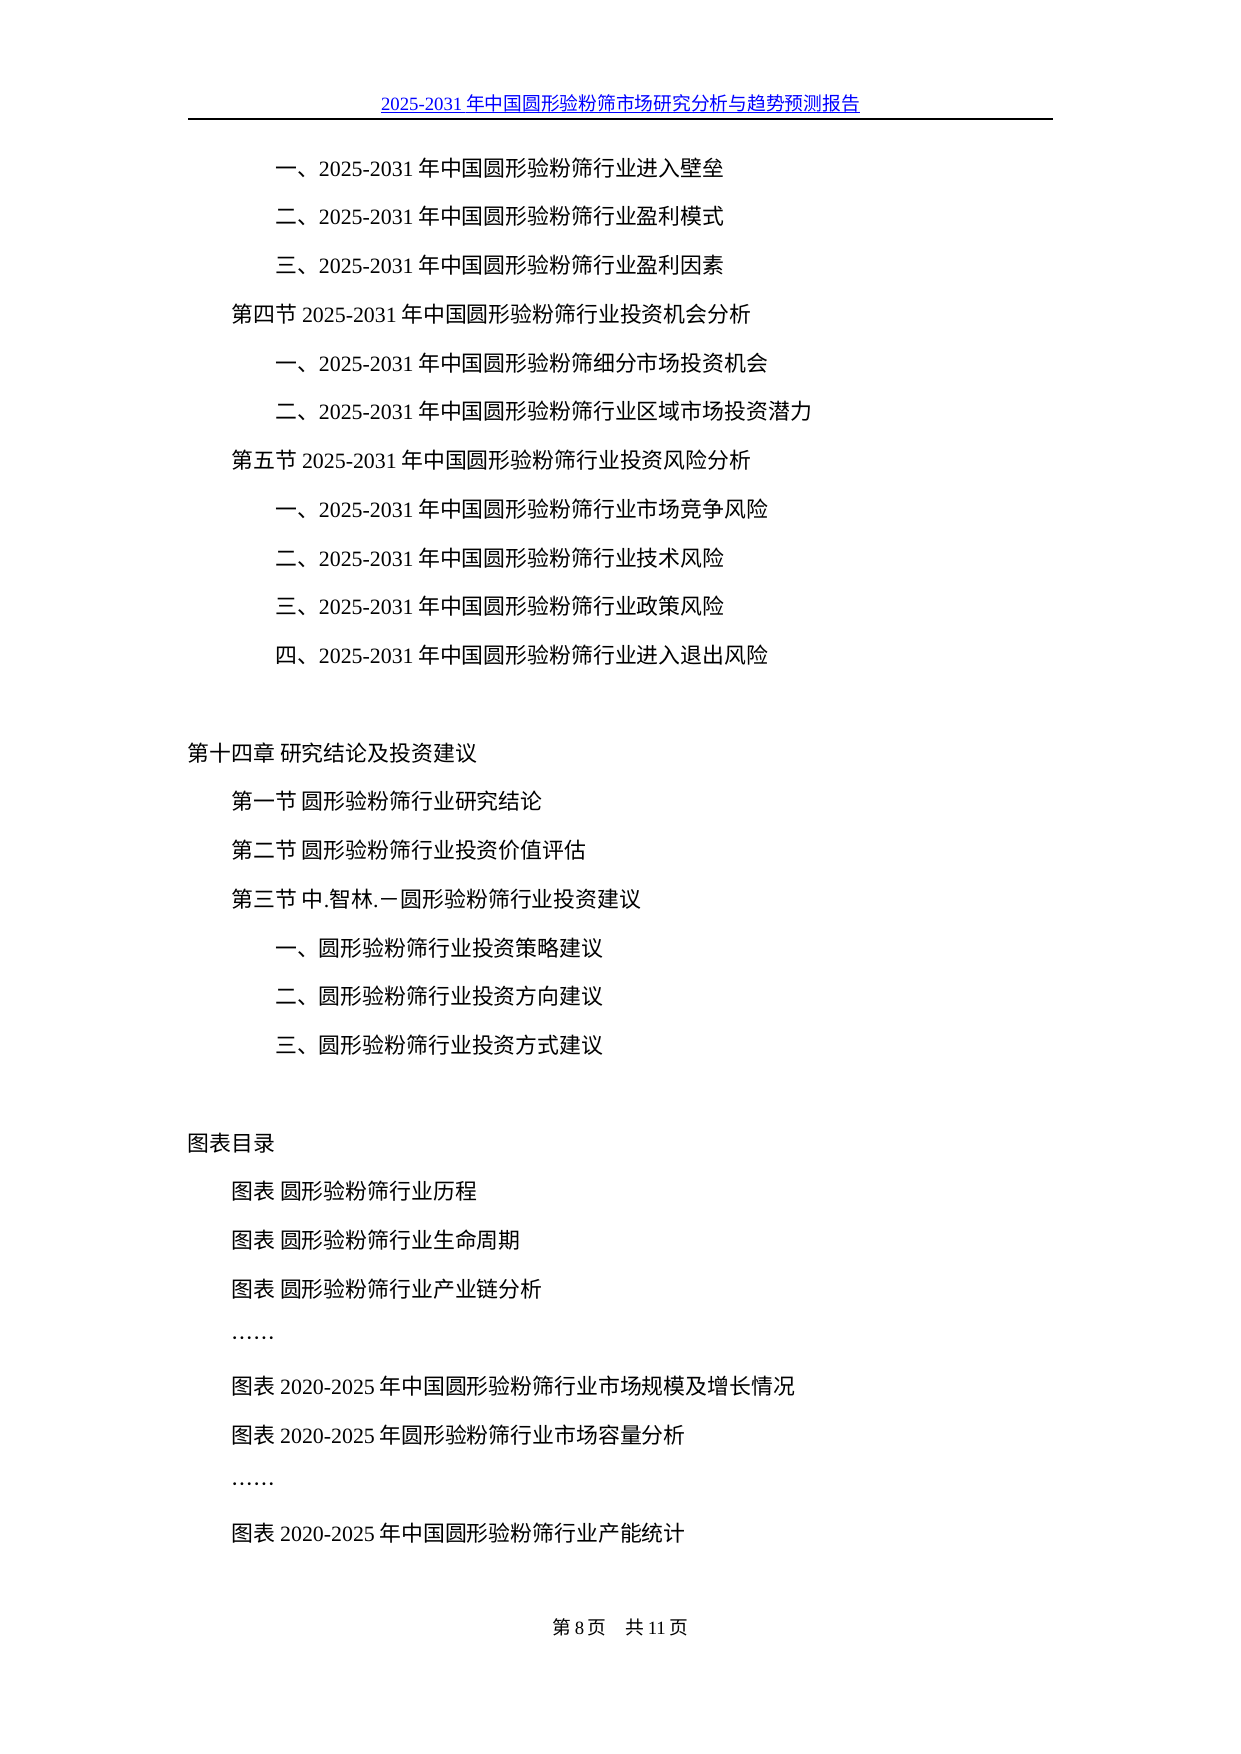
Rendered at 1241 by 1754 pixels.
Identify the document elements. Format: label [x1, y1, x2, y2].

text [187, 150, 1053, 1548]
